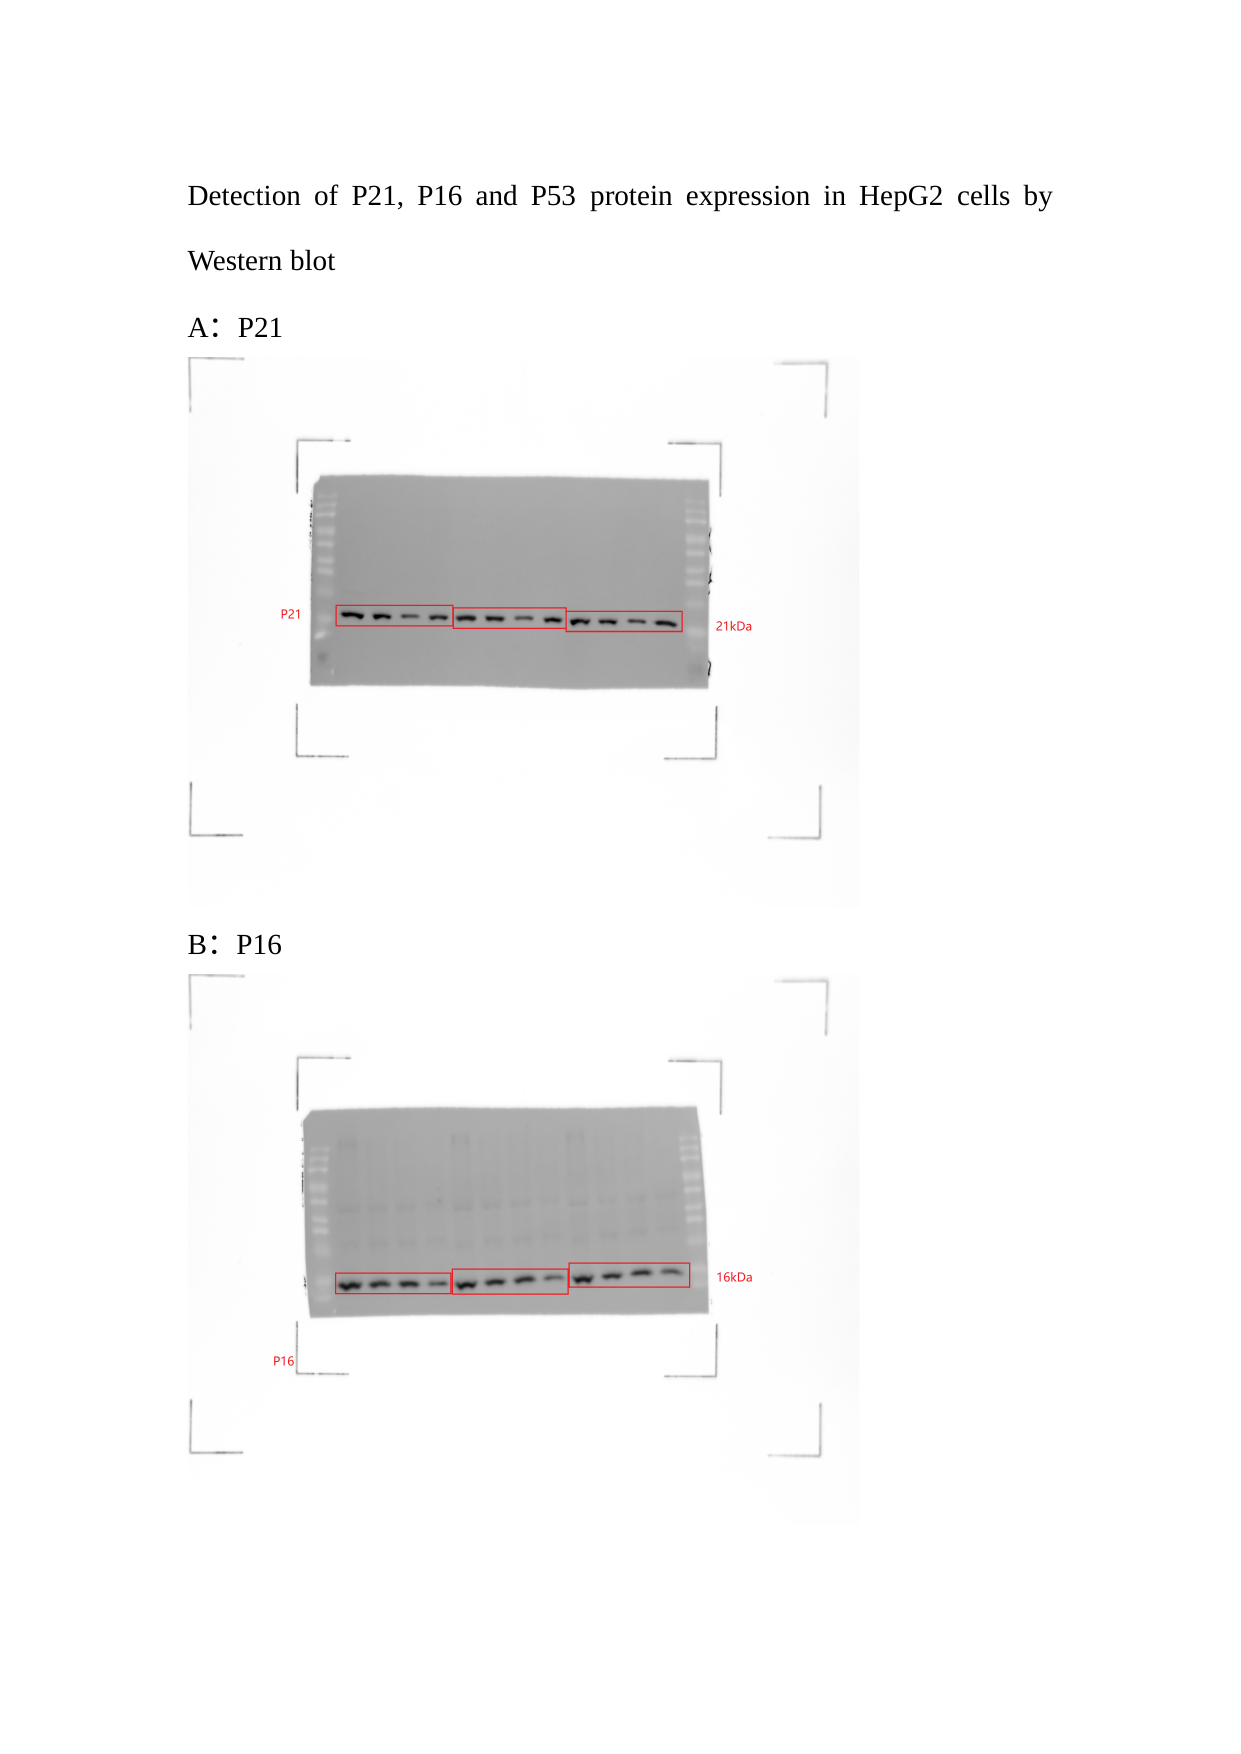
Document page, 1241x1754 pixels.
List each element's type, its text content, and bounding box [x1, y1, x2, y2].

picture [187, 974, 860, 1525]
text A：P21 [187, 292, 1053, 357]
text B：P16 [187, 909, 1053, 974]
picture [187, 357, 860, 907]
text Detection of P21, P16 and P53 protein expression in HepG2 cells by Western blot [187, 162, 1053, 292]
